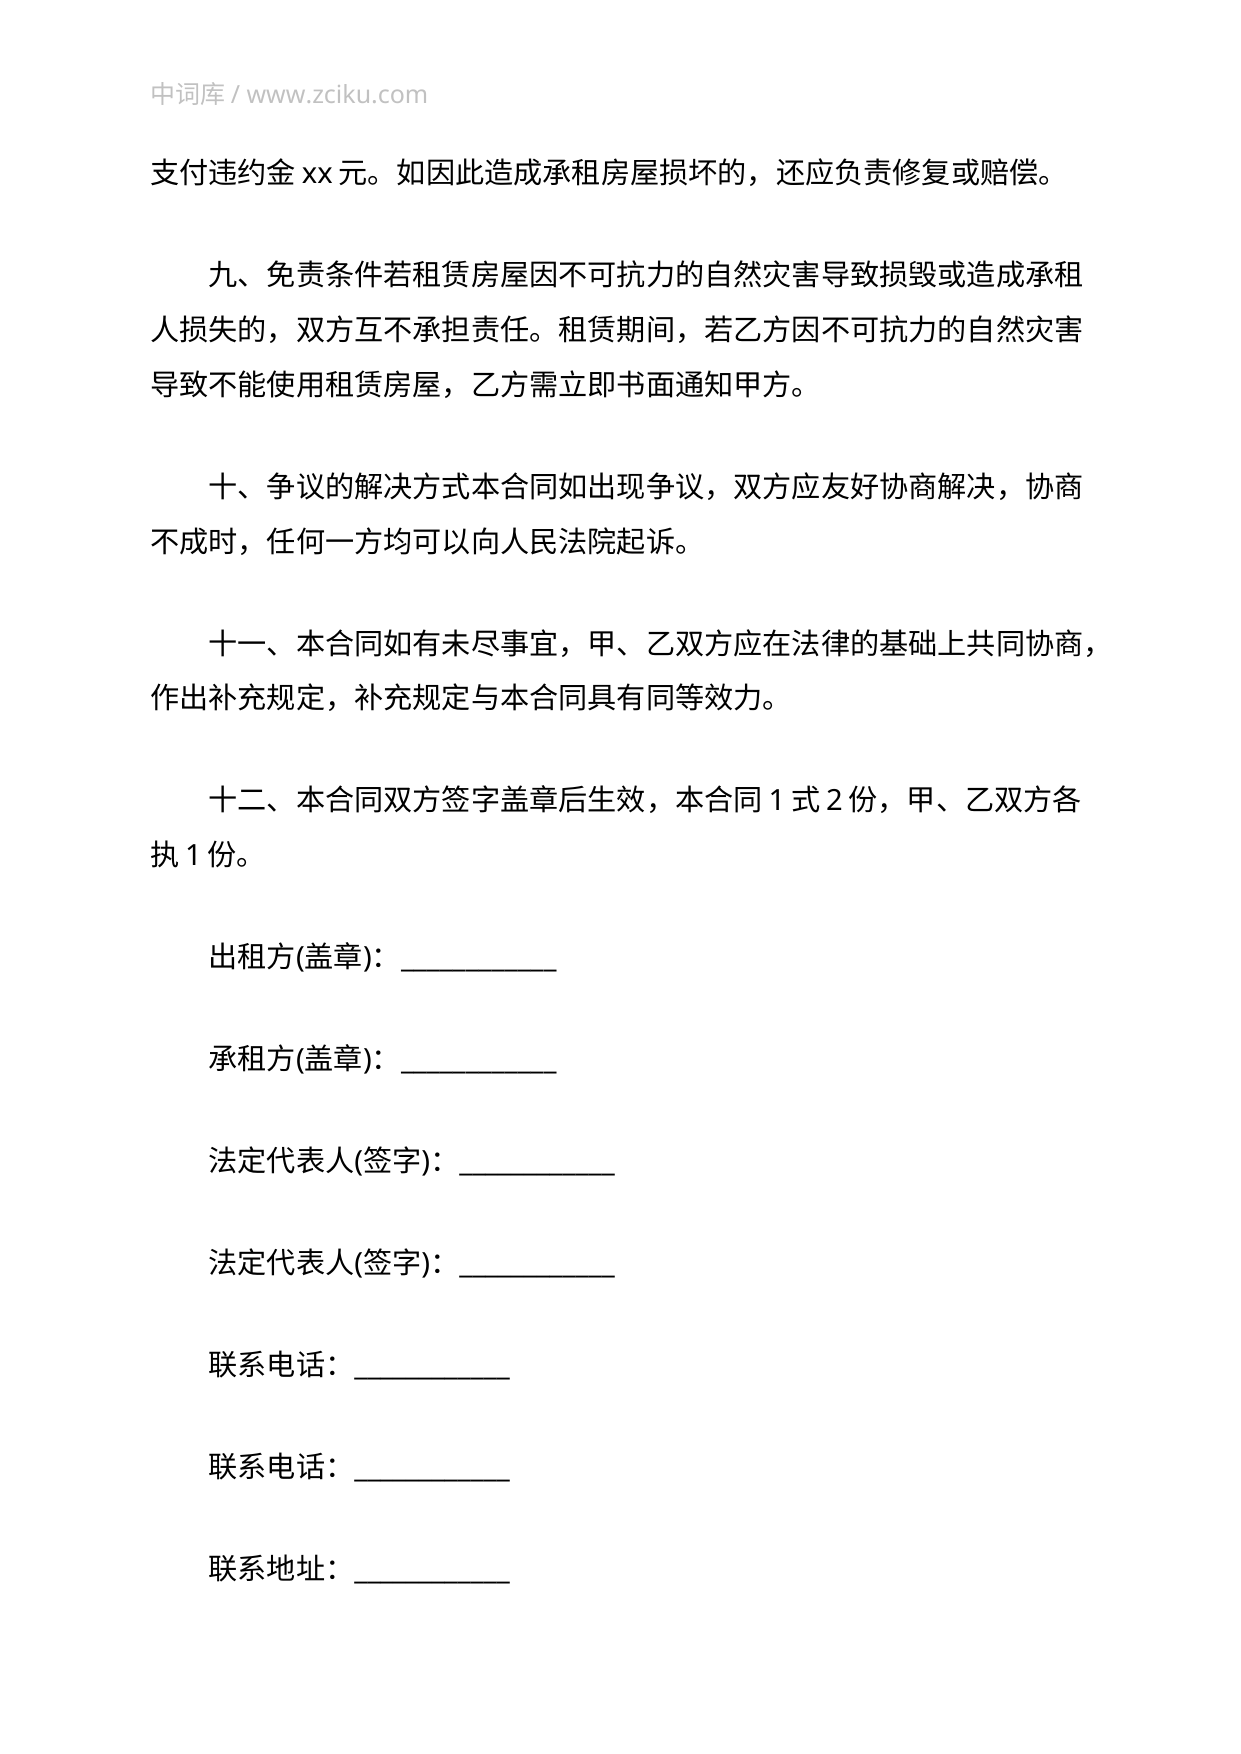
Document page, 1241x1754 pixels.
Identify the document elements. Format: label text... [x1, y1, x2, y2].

text 出租方(盖章)：____________ [150, 934, 1090, 976]
text 十二、本合同双方签字盖章后生效，本合同1式2份，甲、乙双方各执1份。 [150, 777, 1090, 874]
text 法定代表人(签字)：____________ [150, 1138, 1090, 1180]
text 联系电话：____________ [150, 1342, 1090, 1384]
text 法定代表人(签字)：____________ [150, 1240, 1090, 1282]
text 十、争议的解决方式本合同如出现争议，双方应友好协商解决，协商不成时，任何一方均可以向人民法院起诉。 [150, 463, 1090, 561]
text 联系电话：____________ [150, 1444, 1090, 1486]
text 十一、本合同如有未尽事宜，甲、乙双方应在法律的基础上共同协商，作出补充规定，补充规定与本合同具有同等效力。 [150, 620, 1090, 717]
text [150, 150, 1090, 192]
text 九、免责条件若租赁房屋因不可抗力的自然灾害导致损毁或造成承租人损失的，双方互不承担责任。租赁期间，若乙方因不可抗力的自然灾害导致不能使用租赁房屋，乙方需立即书面通知甲方。 [150, 252, 1090, 404]
text 联系地址：____________ [150, 1546, 1090, 1588]
text 承租方(盖章)：____________ [150, 1036, 1090, 1078]
